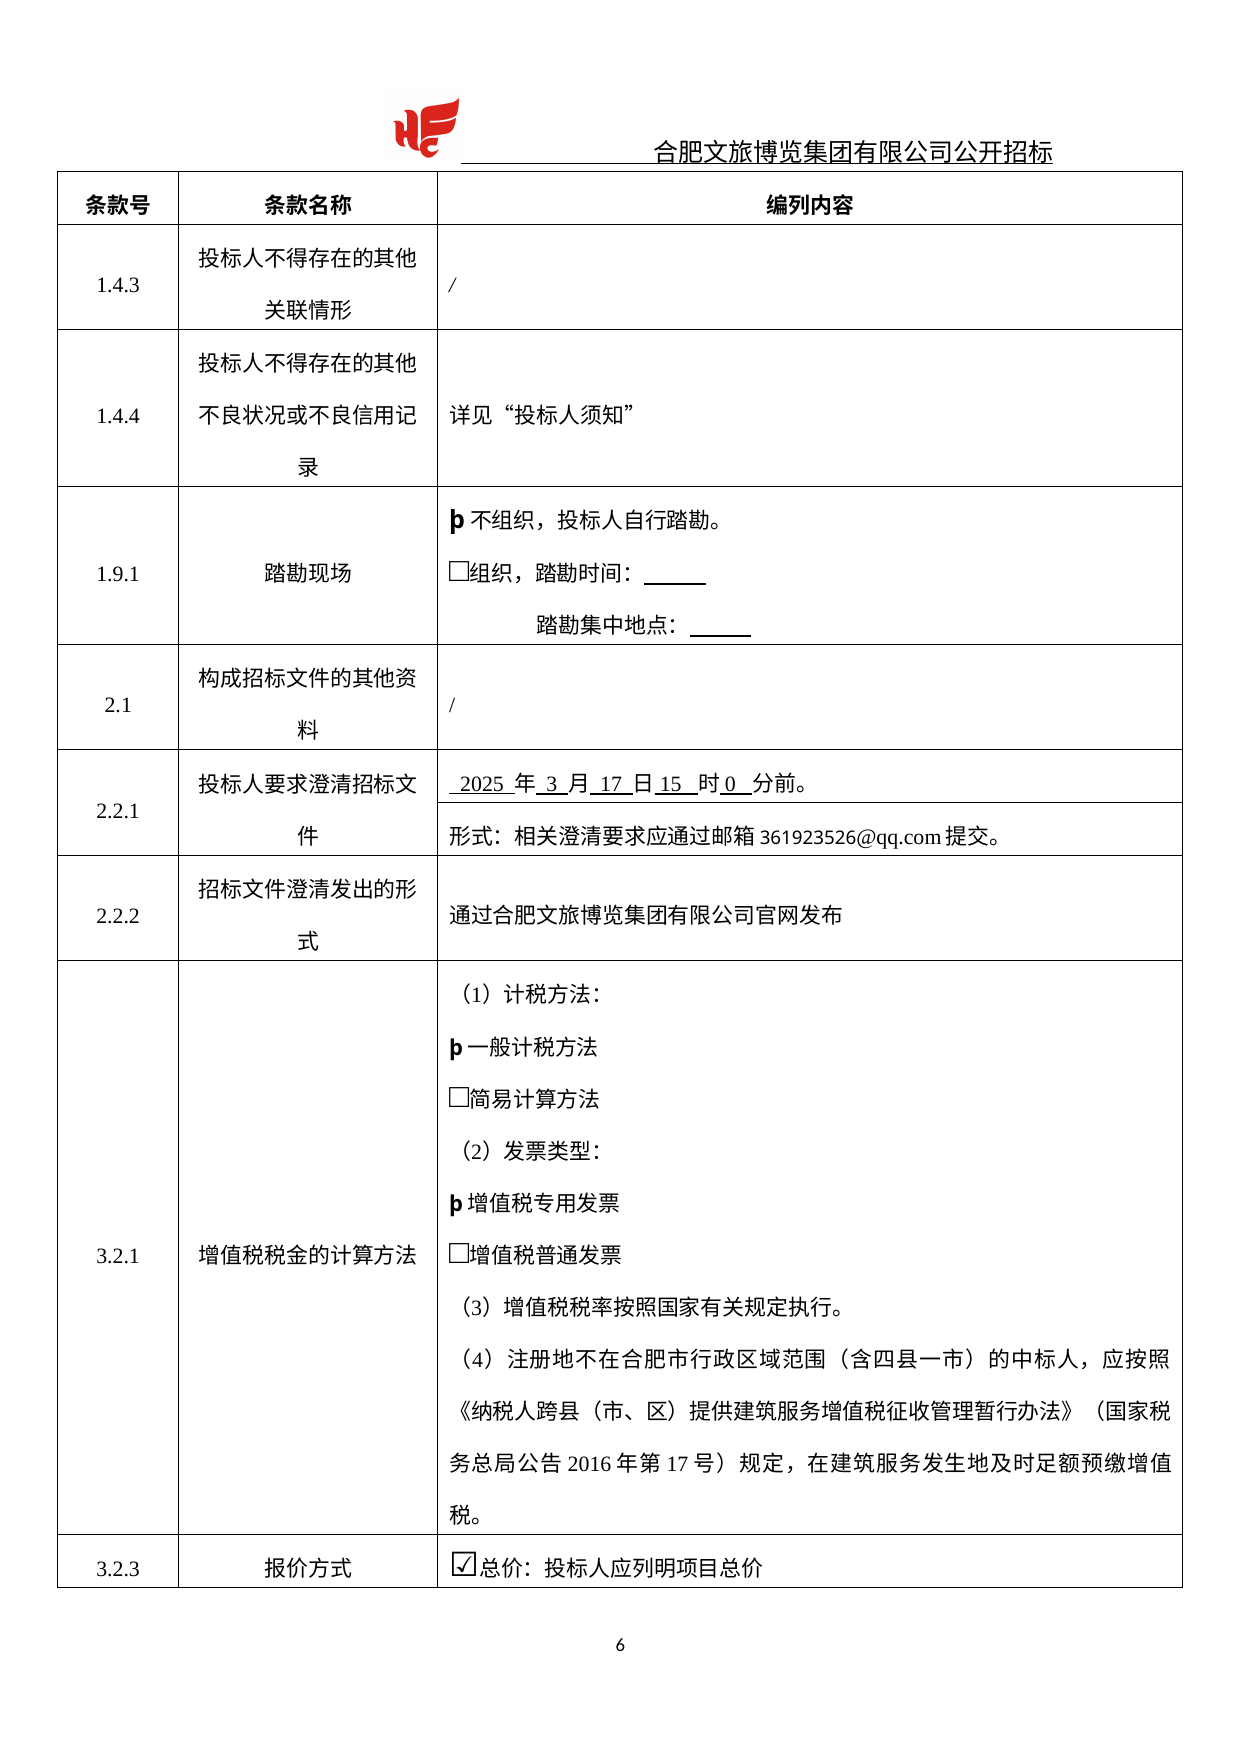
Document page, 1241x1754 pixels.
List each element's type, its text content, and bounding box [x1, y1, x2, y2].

table_header 编列内容 [438, 172, 1182, 224]
table_cell 通过合肥文旅博览集团有限公司官网发布 [438, 856, 1182, 960]
table_header 条款号 [58, 172, 178, 224]
table_cell 3.2.1 [58, 961, 178, 1534]
table_cell / [438, 645, 1182, 749]
table_cell 2.2.2 [58, 856, 178, 960]
table_cell 增值税税金的计算方法 [179, 961, 437, 1534]
table_cell / [438, 225, 1182, 329]
table_cell 形式：相关澄清要求应通过邮箱361923526@qq.com提交。 [438, 803, 1182, 855]
table_cell 2.1 [58, 645, 178, 749]
table_cell 详见“投标人须知” [438, 330, 1182, 486]
table_header 条款名称 [179, 172, 437, 224]
table_cell 1.4.4 [58, 330, 178, 486]
table_cell 招标文件澄清发出的形式 [179, 856, 437, 960]
table_cell 2025 年 3 月 17 日 15 时 0 分前。 [438, 750, 1182, 802]
picture [385, 88, 461, 162]
table_cell 3.2.3 [58, 1535, 178, 1587]
table_cell 报价方式 [179, 1535, 437, 1587]
table_cell 构成招标文件的其他资料 [179, 645, 437, 749]
table_cell 1.4.3 [58, 225, 178, 329]
table_cell 投标人要求澄清招标文件 [179, 750, 437, 855]
table_cell 1.9.1 [58, 487, 178, 643]
table_cell ☑总价：投标人应列明项目总价 □单价：___ □费率：___ □定价：___ [438, 1535, 1182, 1587]
table_cell þ不组织，投标人自行踏勘。 □组织，踏勘时间： 踏勘集中地点： [438, 487, 1182, 643]
table_cell 投标人不得存在的其他关联情形 [179, 225, 437, 329]
table_cell （1）计税方法： þ一般计税方法 □简易计算方法 （2）发票类型： þ增值税专用发票 □增值税普通发票 （3）增值税税率按照国家有关规定执行。 （4）注册地不在合肥市行政区域范围（含四县一市）的中标人，应按照《纳税人跨县（市、区）提供建筑服务增值税征收管理暂行办法》（国家税务总局公告2016年第17号）规定，在建筑服务发生地及时足额预缴增值税。 [438, 961, 1182, 1534]
table_cell 踏勘现场 [179, 487, 437, 643]
table_cell 2.2.1 [58, 750, 178, 855]
table_cell 投标人不得存在的其他不良状况或不良信用记录 [179, 330, 437, 486]
